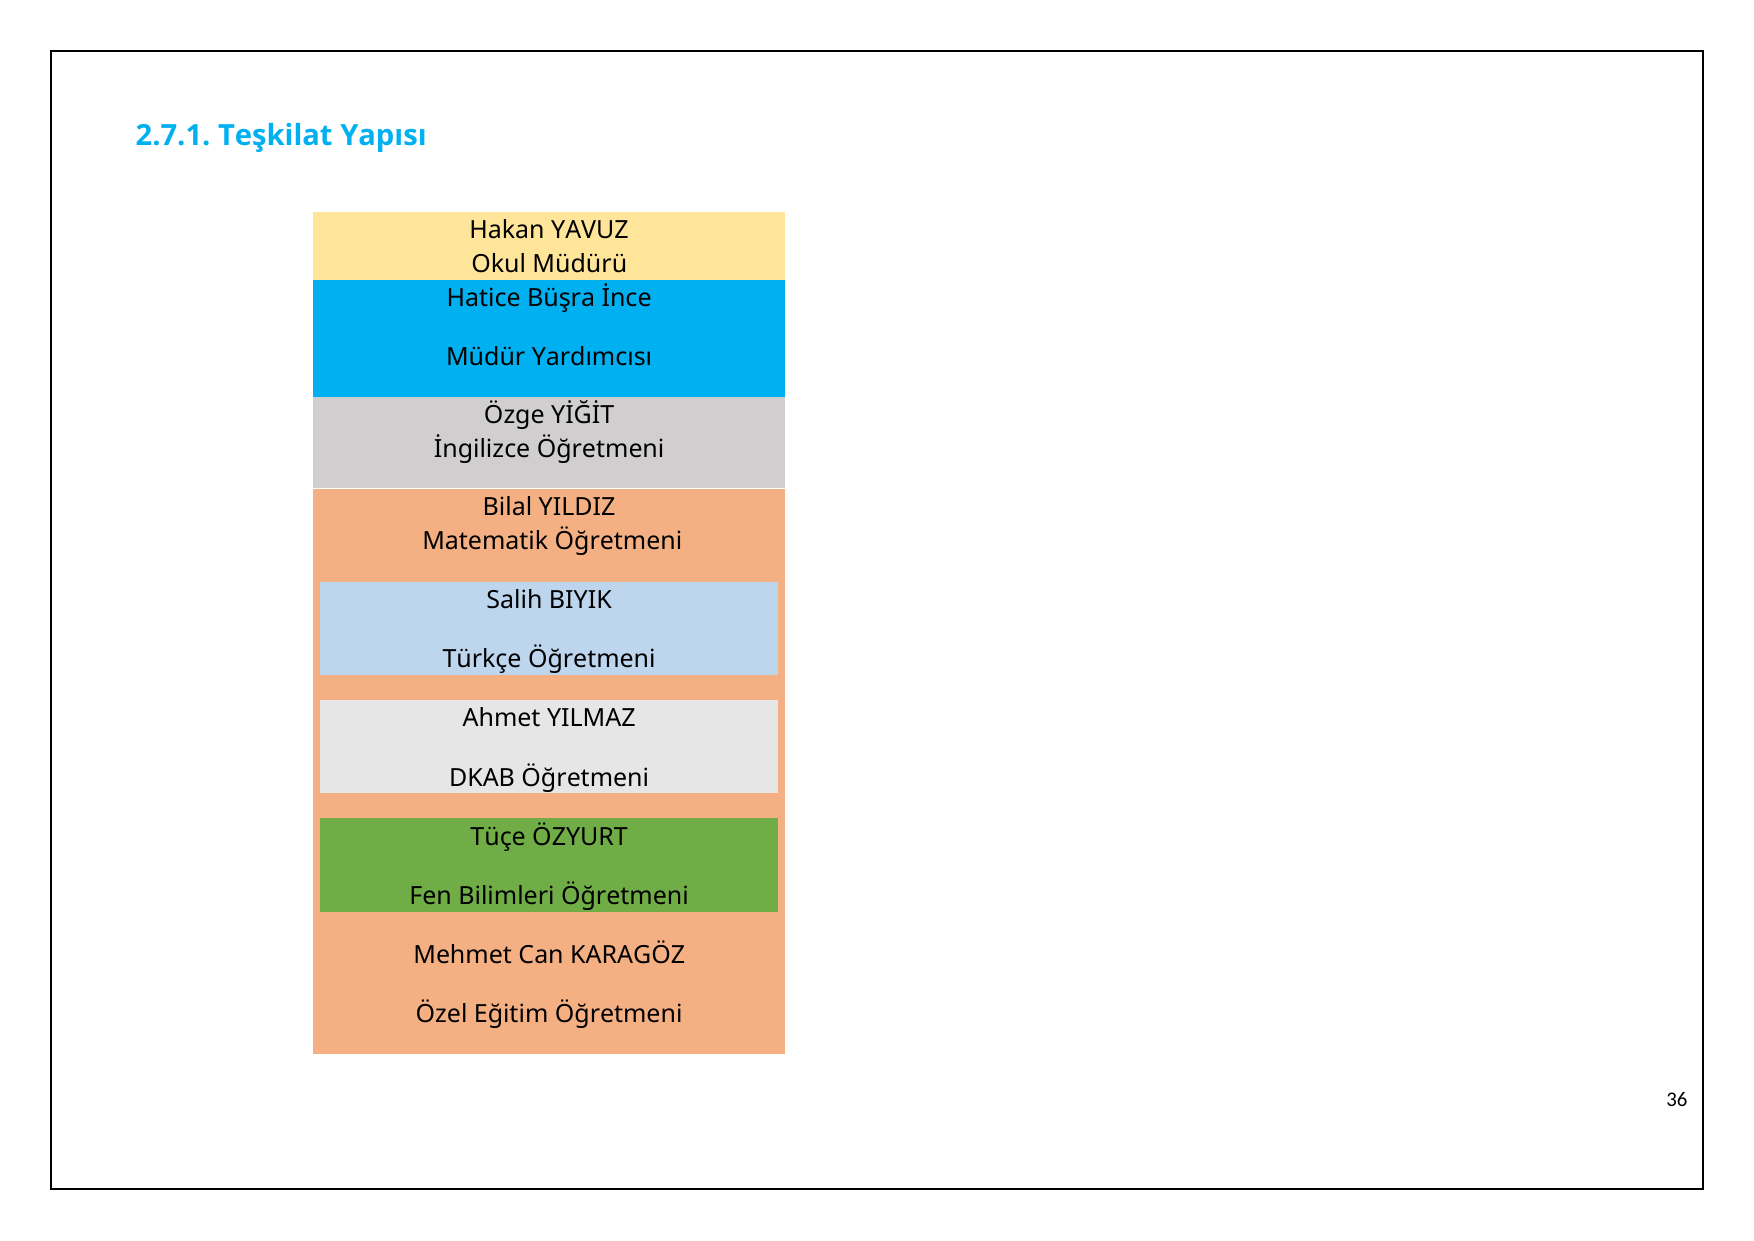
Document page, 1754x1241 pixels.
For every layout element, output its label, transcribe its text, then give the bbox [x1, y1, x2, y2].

subtitle 2.7.1. Teşkilat Yapısı [135, 114, 1687, 154]
table_header Hakan YAVUZ Okul Müdürü [313, 212, 785, 280]
table_cell Özge YİĞİT İngilizce Öğretmeni [313, 397, 785, 488]
table_cell Hatice Büşra İnce Müdür Yardımcısı [313, 280, 785, 397]
table_cell Bilal YILDIZ Matematik Öğretmeni Salih BIYIK Türkçe Öğretmeni Ahmet YILMAZ DKAB Öğretmeni Tüçe ÖZYURT Fen Bilimleri Öğretmeni Mehmet Can KARAGÖZ Özel Eğitim Öğretmeni [313, 489, 785, 1054]
